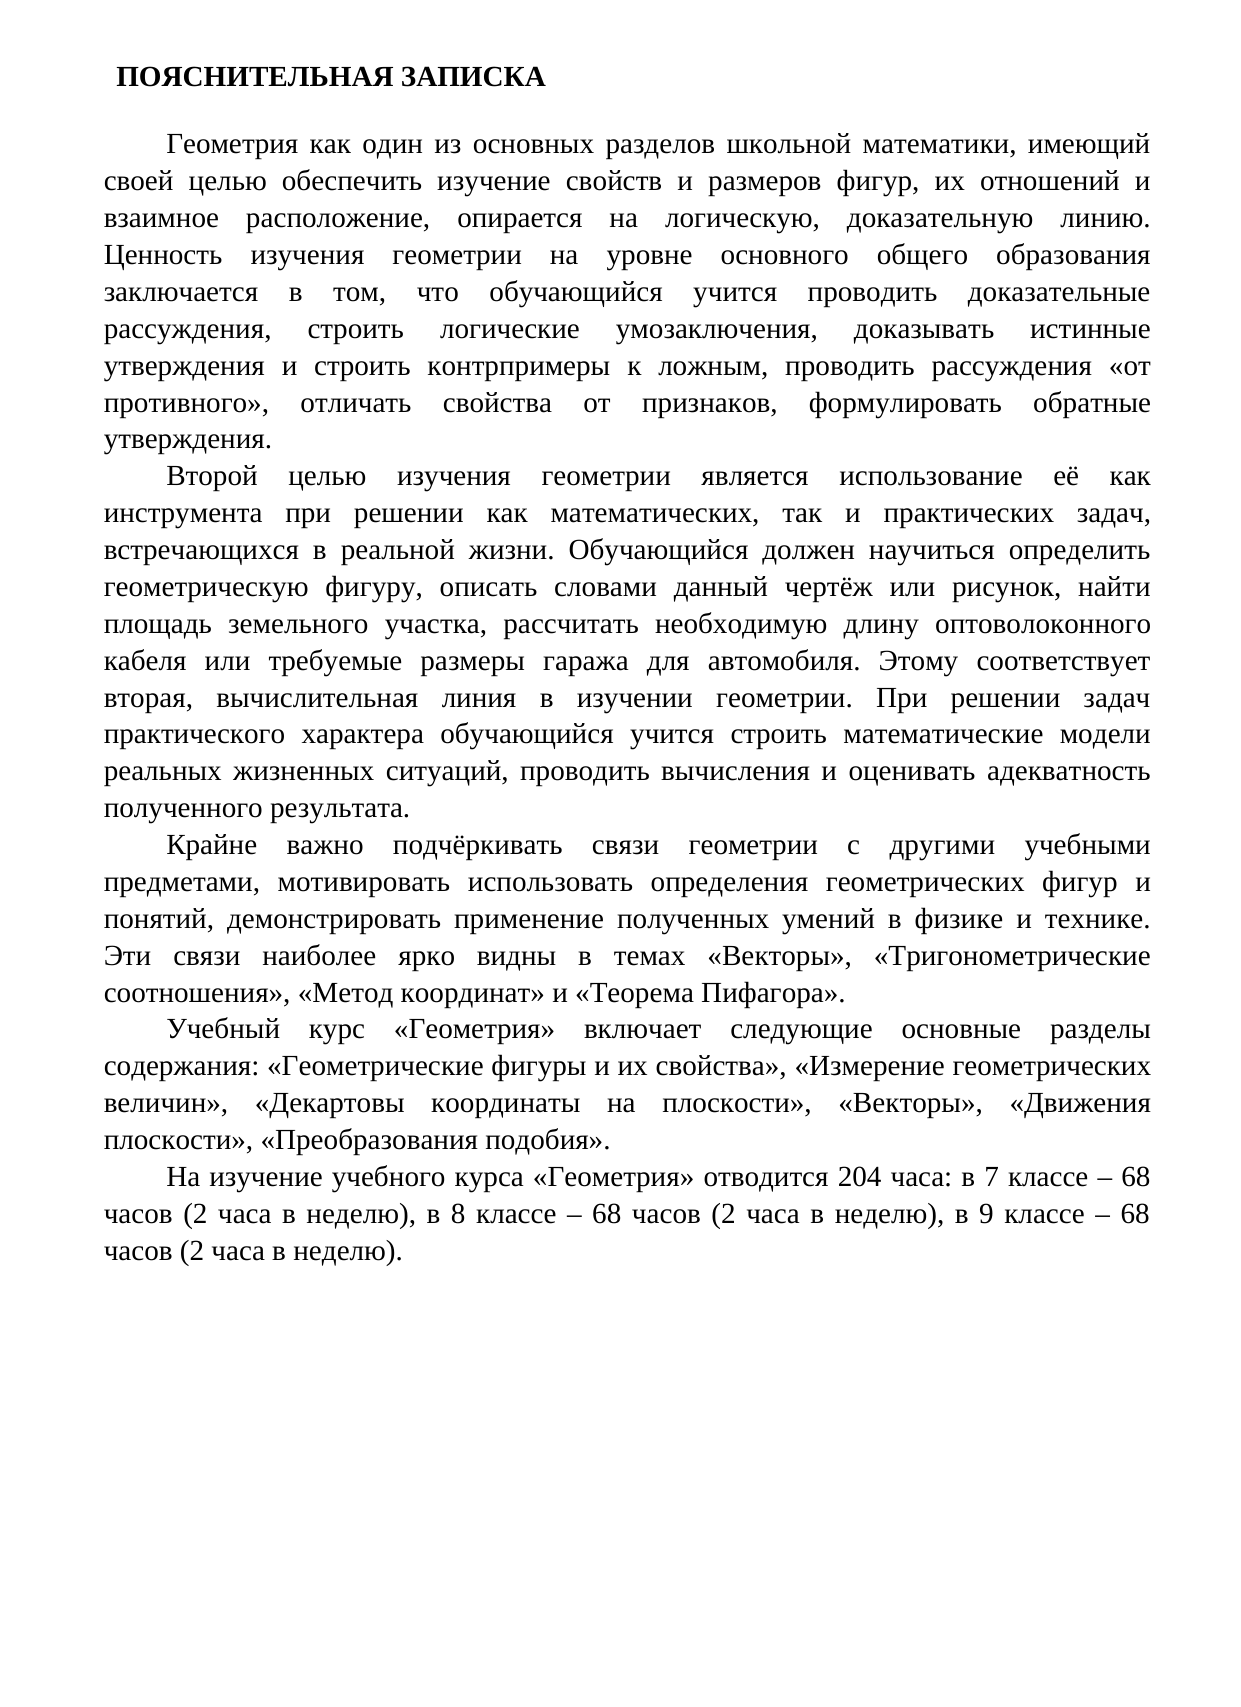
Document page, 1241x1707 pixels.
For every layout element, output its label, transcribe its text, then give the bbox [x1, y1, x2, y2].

text Геометрия как один из основных разделов школьной математики, имеющий своей целью обеспечить изучение свойств и размеров фигур, их отношений и взаимное расположение, опирается на логическую, доказательную линию. Ценность изучения геометрии на уровне основного общего образования заключается в том, что обучающийся учится проводить доказательные рассуждения, строить логические умозаключения, доказывать истинные утверждения и строить контрпримеры к ложным, проводить рассуждения «от противного», отличать свойства от признаков, формулировать обратные утверждения. [103, 127, 1152, 455]
text Учебный курс «Геометрия» включает следующие основные разделы содержания: «Геометрические фигуры и их свойства», «Измерение геометрических величин», «Декартовы координаты на плоскости», «Векторы», «Движения плоскости», «Преобразования подобия». [103, 1012, 1152, 1156]
text Крайне важно подчёркивать связи геометрии с другими учебными предметами, мотивировать использовать определения геометрических фигур и понятий, демонстрировать применение полученных умений в физике и технике. Эти связи наиболее ярко видны в темах «Векторы», «Тригонометрические соотношения», «Метод координат» и «Теорема Пифагора». [103, 827, 1152, 1008]
text ПОЯСНИТЕЛЬНАЯ ЗАПИСКА [116, 59, 1152, 93]
text На изучение учебного курса «Геометрия» отводится 204 часа: в 7 классе – 68 часов (2 часа в неделю), в 8 классе – 68 часов (2 часа в неделю), в 9 классе – 68 часов (2 часа в неделю). [103, 1159, 1152, 1266]
text Второй целью изучения геометрии является использование её как инструмента при решении как математических, так и практических задач, встречающихся в реальной жизни. Обучающийся должен научиться определить геометрическую фигуру, описать словами данный чертёж или рисунок, найти площадь земельного участка, рассчитать необходимую длину оптоволоконного кабеля или требуемые размеры гаража для автомобиля. Этому соответствует вторая, вычислительная линия в изучении геометрии. При решении задач практического характера обучающийся учится строить математические модели реальных жизненных ситуаций, проводить вычисления и оценивать адекватность полученного результата. [103, 458, 1152, 824]
